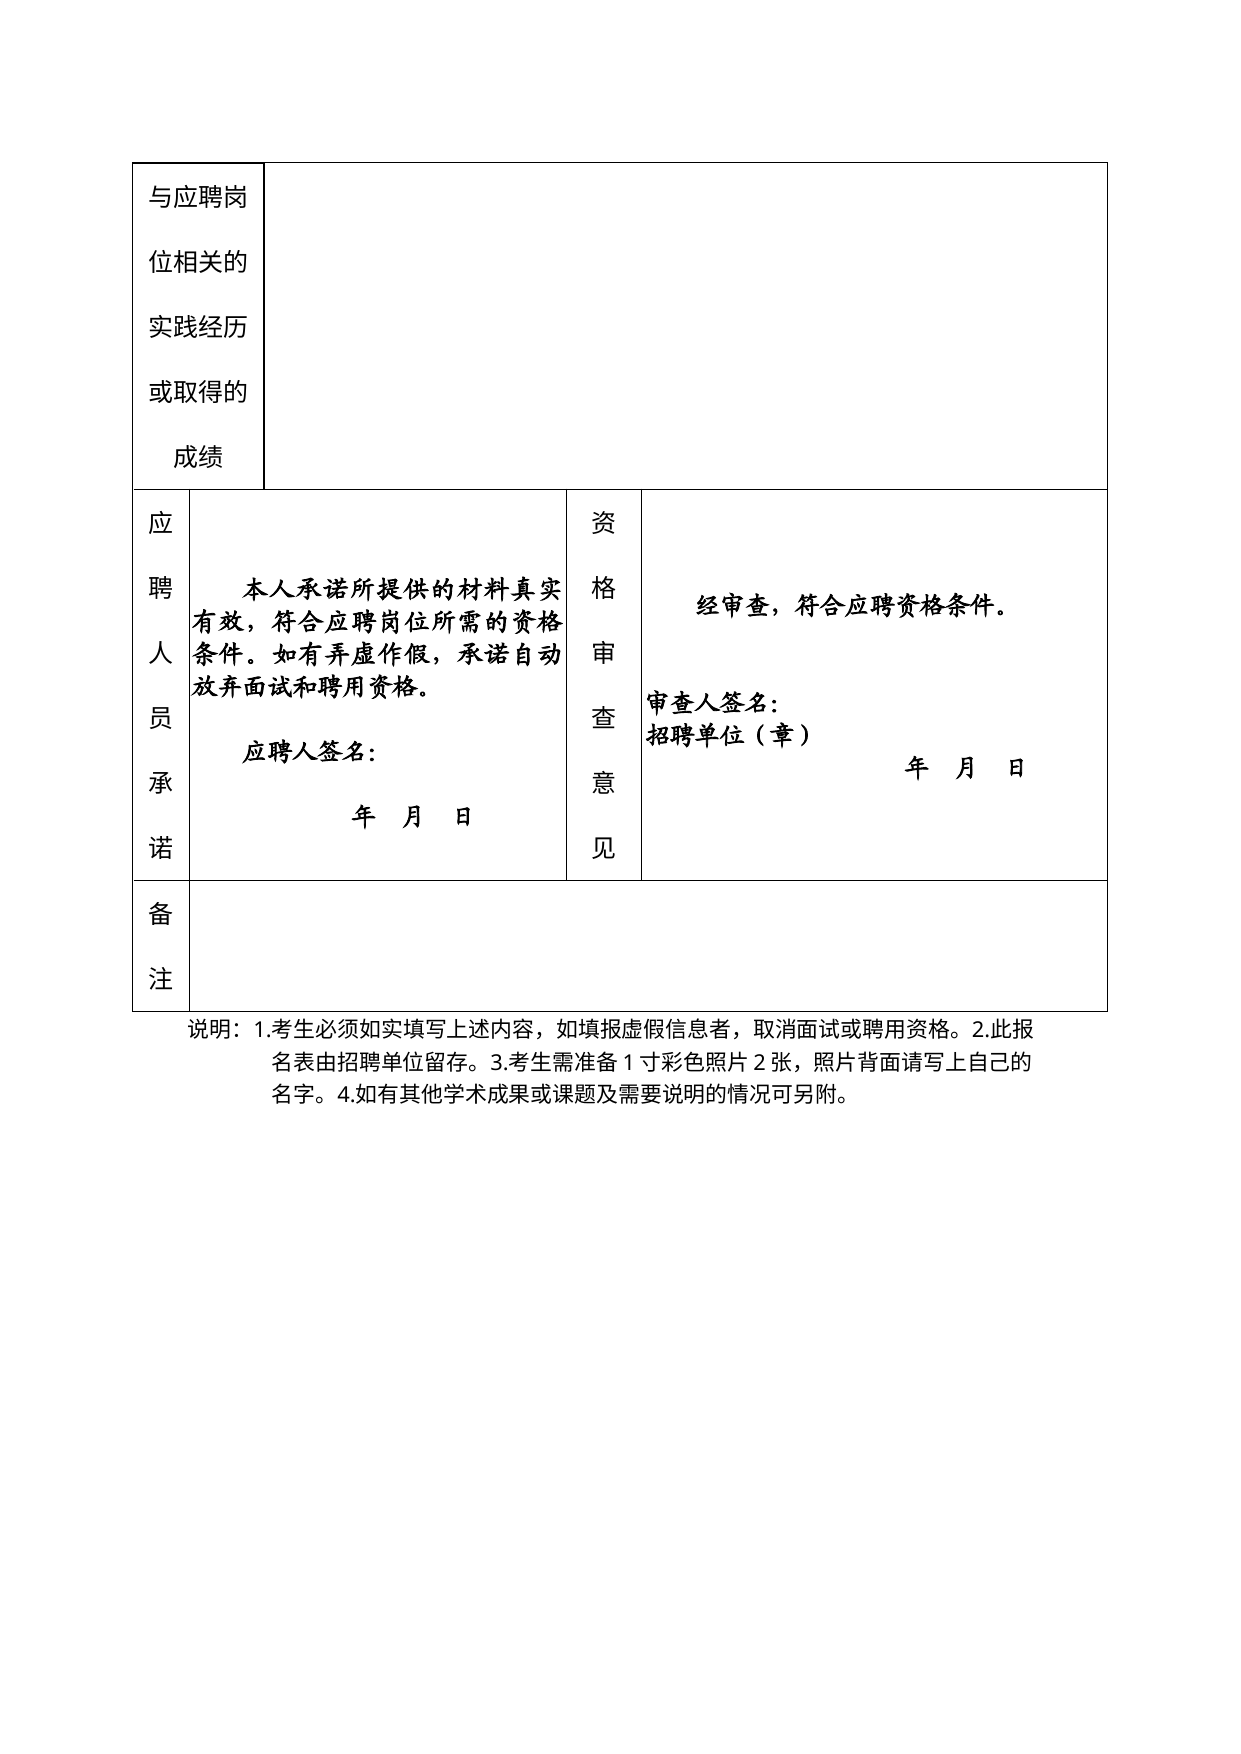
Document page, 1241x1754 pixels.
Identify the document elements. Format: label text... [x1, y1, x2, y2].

table_cell 备 注 [133, 881, 189, 1011]
text 说明：1.考生必须如实填写上述内容，如填报虚假信息者，取消面试或聘用资格。2.此报名表由招聘单位留存。3.考生需准备1寸彩色照片2张，照片背面请写上自己的名字。4.如有其他学术成果或课题及需要说明的情况可另附。 [187, 1012, 1053, 1109]
table_cell 应 聘 人 员 承 诺 [133, 490, 189, 879]
table_cell 本人承诺所提供的材料真实有效，符合应聘岗位所需的资格条件。如有弄虚作假，承诺自动放弃面试和聘用资格。 应聘人签名： 年 月 日 [190, 490, 566, 879]
table_cell 资 格 审 查 意 见 [567, 490, 641, 879]
table_cell 经审查，符合应聘资格条件。 审查人签名： 招聘单位（章） 年 月 日 [642, 490, 1107, 879]
table_cell [265, 163, 1107, 488]
table_cell [190, 881, 1107, 1011]
table_cell 与应聘岗位相关的实践经历或取得的成绩 [133, 164, 263, 488]
